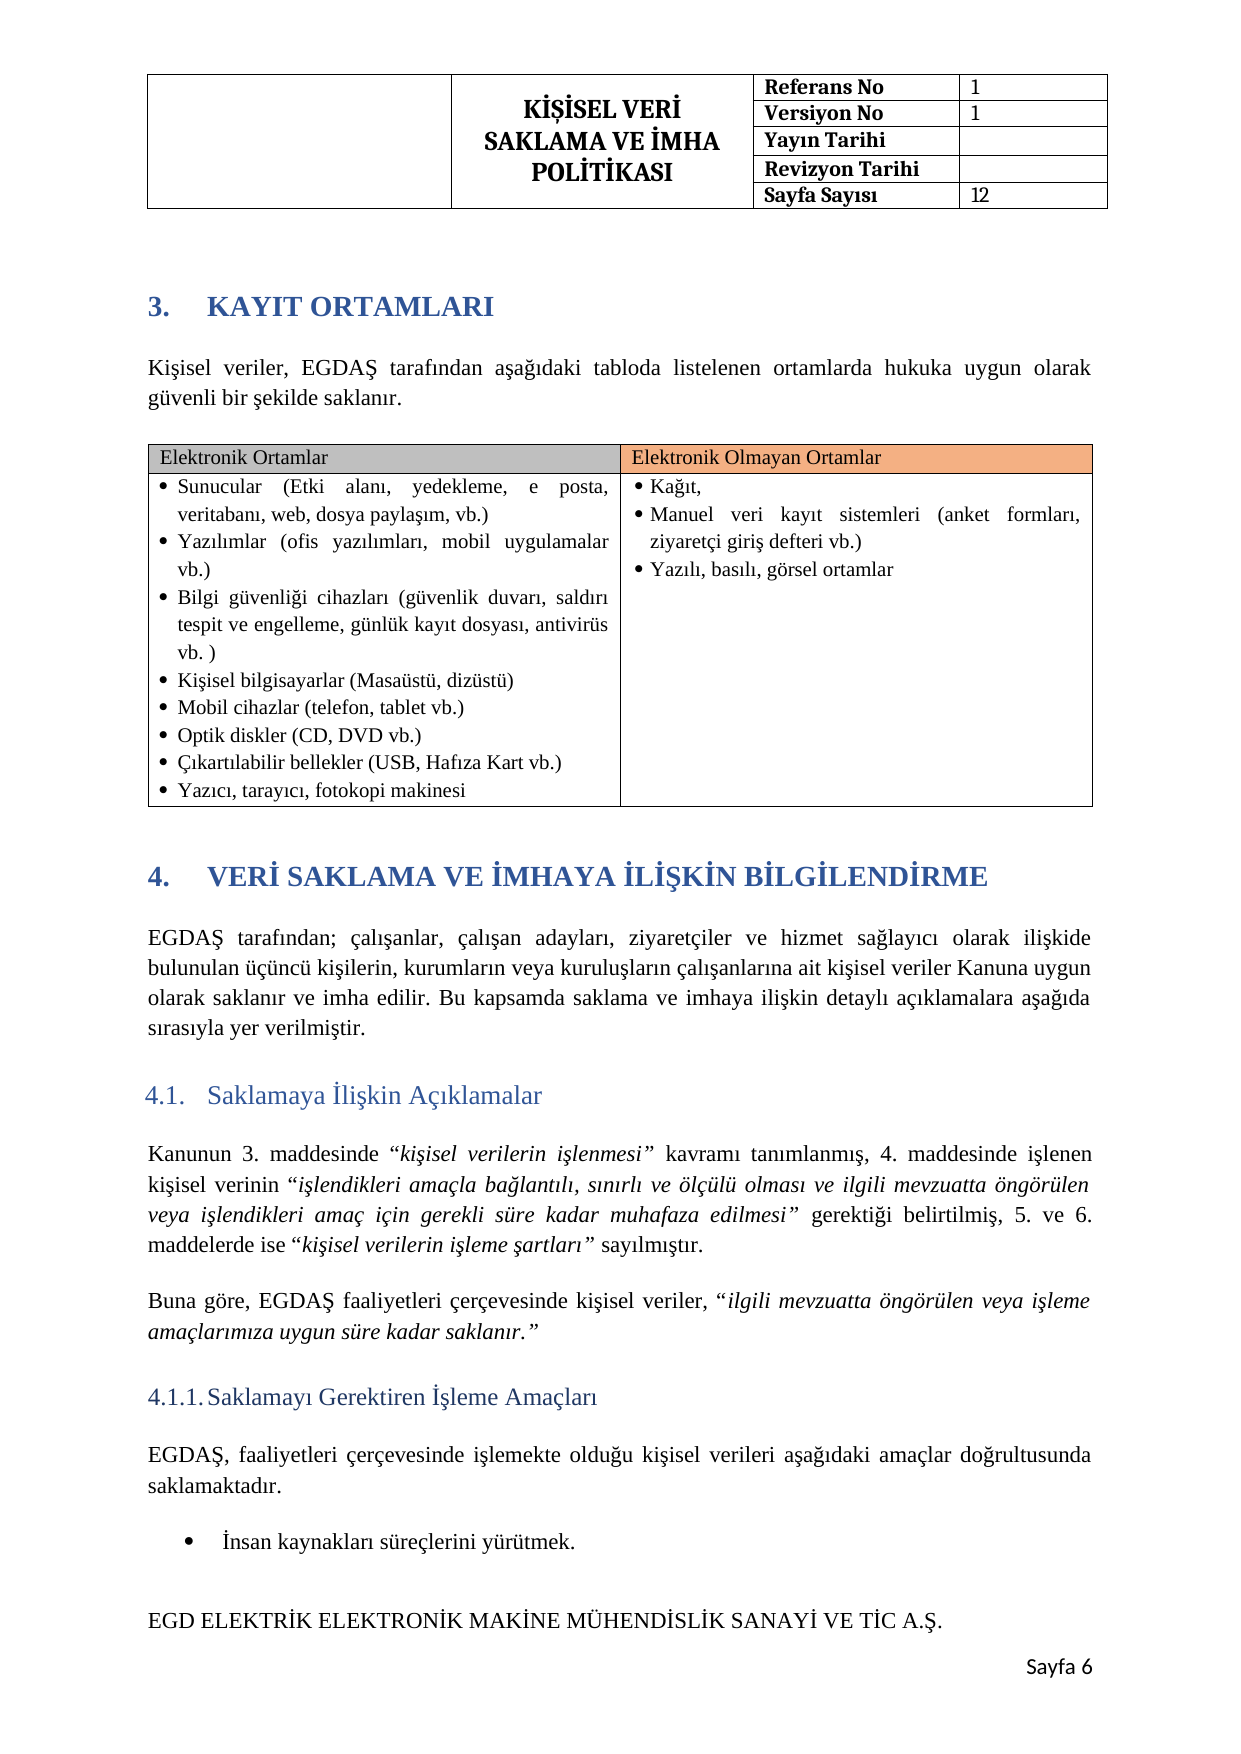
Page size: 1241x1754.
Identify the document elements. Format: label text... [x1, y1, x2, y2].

table_header Elektronik Olmayan Ortamlar [621, 445, 1092, 473]
subtitle KAYIT ORTAMLARI [148, 289, 1093, 323]
text Kişisel veriler, EGDAŞ tarafından aşağıdaki tabloda listelenen ortamlarda hukuka uygun olarak güvenli bir şekilde saklanır. [148, 354, 1093, 410]
subtitle VERİ SAKLAMA VE İMHAYA İLİŞKİN BİLGİLENDİRME [148, 859, 1093, 893]
table_cell Kağıt, Manuel veri kayıt sistemleri (anket formları, ziyaretçi giriş defteri vb.) Yazılı, basılı, görsel ortamlar [621, 474, 1092, 806]
subtitle Saklamaya İlişkin Açıklamalar [185, 1079, 1093, 1110]
table_header Elektronik Ortamlar [149, 445, 620, 473]
text EGDAŞ tarafından; çalışanlar, çalışan adayları, ziyaretçiler ve hizmet sağlayıcı olarak ilişkide bulunulan üçüncü kişilerin, kurumların veya kuruluşların çalışanlarına ait kişisel veriler Kanuna uygun olarak saklanır ve imha edilir. Bu kapsamda saklama ve imhaya ilişkin detaylı açıklamalara aşağıda sırasıyla yer verilmiştir. [148, 924, 1093, 1041]
text Buna göre, EGDAŞ faaliyetleri çerçevesinde kişisel veriler, “ilgili mevzuatta öngörülen veya işleme amaçlarımıza uygun süre kadar saklanır.” [148, 1288, 1093, 1344]
text EGDAŞ, faaliyetleri çerçevesinde işlemekte olduğu kişisel verileri aşağıdaki amaçlar doğrultusunda saklamaktadır. [148, 1441, 1093, 1498]
text Kanunun 3. maddesinde “kişisel verilerin işlenmesi” kavramı tanımlanmış, 4. maddesinde işlenen kişisel verinin “işlendikleri amaçla bağlantılı, sınırlı ve ölçülü olması ve ilgili mevzuatta öngörülen veya işlendikleri amaç için gerekli süre kadar muhafaza edilmesi” gerektiği belirtilmiş, 5. ve 6. maddelerde ise “kişisel verilerin işleme şartları” sayılmıştır. [148, 1140, 1093, 1257]
table_cell Sunucular (Etki alanı, yedekleme, e posta, veritabanı, web, dosya paylaşım, vb.) Yazılımlar (ofis yazılımları, mobil uygulamalar vb.) Bilgi güvenliği cihazları (güvenlik duvarı, saldırı tespit ve engelleme, günlük kayıt dosyası, antivirüs vb. ) Kişisel bilgisayarlar (Masaüstü, dizüstü) Mobil cihazlar (telefon, tablet vb.) Optik diskler (CD, DVD vb.) Çıkartılabilir bellekler (USB, Hafıza Kart vb.) Yazıcı, tarayıcı, fotokopi makinesi [149, 474, 620, 806]
subtitle Saklamayı Gerektiren İşleme Amaçları [148, 1382, 1093, 1411]
list İnsan kaynakları süreçlerini yürütmek. [185, 1528, 1093, 1554]
